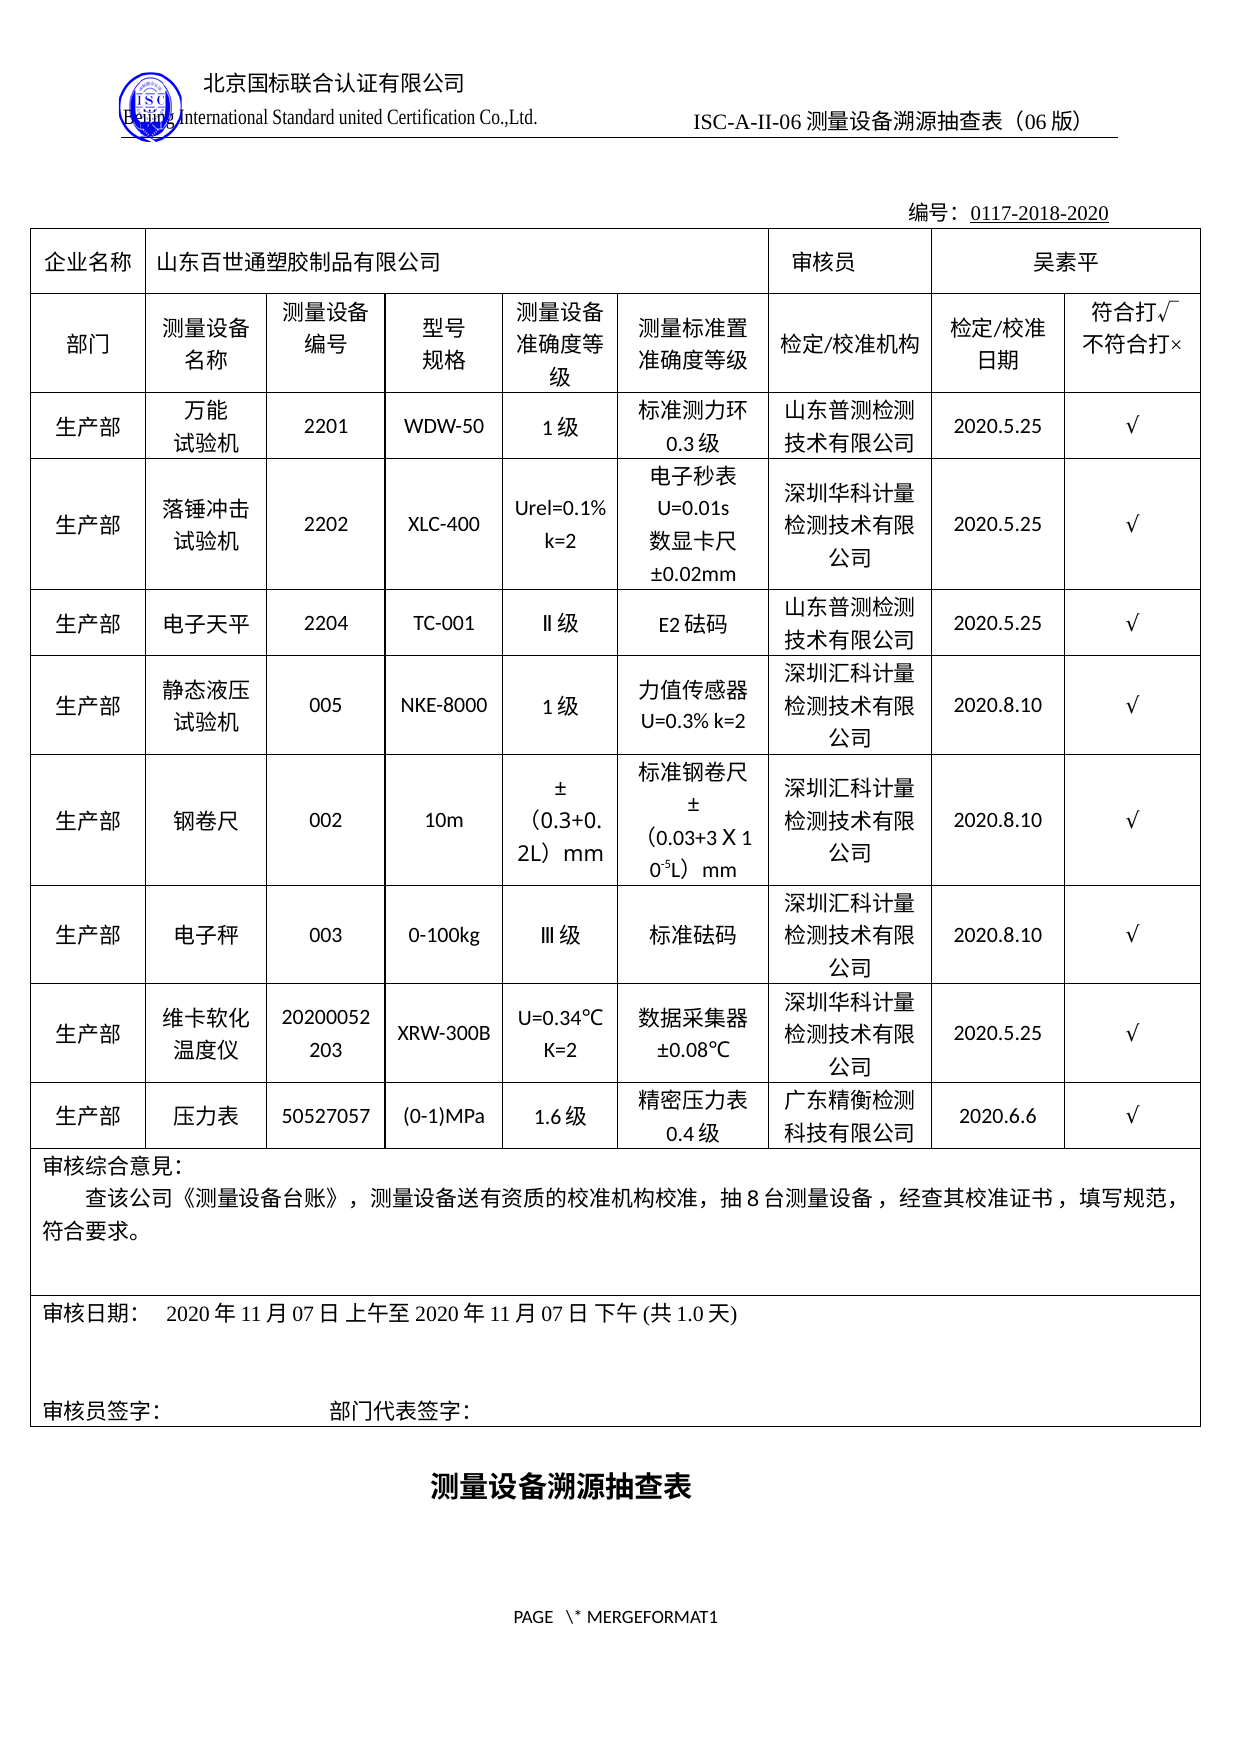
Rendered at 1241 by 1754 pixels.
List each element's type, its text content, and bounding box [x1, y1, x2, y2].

table_cell 广东精衡检测科技有限公司 [769, 1083, 931, 1148]
table_cell 山东普测检测技术有限公司 [769, 393, 931, 458]
table_cell XLC-400 [386, 459, 502, 589]
table_cell 深圳汇科计量检测技术有限公司 [769, 886, 931, 983]
table_header 审核员 [769, 229, 931, 293]
table_cell √ [1065, 656, 1200, 753]
table_cell 电子天平 [146, 590, 266, 655]
table_cell 生产部 [31, 393, 145, 458]
table_cell 电子秤 [146, 886, 266, 983]
table_cell E2砝码 [618, 590, 768, 655]
table_cell 1级 [503, 393, 617, 458]
table_cell 山东普测检测技术有限公司 [769, 590, 931, 655]
table_cell √ [1065, 886, 1200, 983]
table_cell 力值传感器U=0.3% k=2 [618, 656, 768, 753]
table_cell √ [1065, 590, 1200, 655]
table_cell 2202 [267, 459, 384, 589]
table_cell 标准钢卷尺 ±（0.03+3ꓫ10-5L）mm [618, 755, 768, 884]
table_cell NKE-8000 [386, 656, 502, 753]
picture [118, 72, 181, 141]
table_cell 10m [386, 755, 502, 884]
table_cell 生产部 [31, 984, 145, 1082]
table_cell TC-001 [386, 590, 502, 655]
table_cell 电子秒表U=0.01s 数显卡尺 ±0.02mm [618, 459, 768, 589]
table_cell 深圳华科计量检测技术有限公司 [769, 459, 931, 589]
table_cell 测量设备 准确度等级 [503, 294, 617, 392]
text 测量设备溯源抽查表 [123, 1452, 1108, 1517]
table_cell 维卡软化温度仪 [146, 984, 266, 1082]
table_cell 生产部 [31, 590, 145, 655]
table_cell 2020.8.10 [932, 656, 1064, 753]
table_cell 2204 [267, 590, 384, 655]
table_cell 精密压力表 0.4级 [618, 1083, 768, 1148]
table_cell 万能 试验机 [146, 393, 266, 458]
table_cell 标准砝码 [618, 886, 768, 983]
table_cell 测量设备编号 [267, 294, 384, 392]
table_cell √ [1065, 984, 1200, 1082]
table_cell 生产部 [31, 886, 145, 983]
table_cell 50527057 [267, 1083, 384, 1148]
table_cell 符合打√ 不符合打× [1065, 294, 1200, 392]
table_cell 落锤冲击试验机 [146, 459, 266, 589]
table_cell 2020.5.25 [932, 590, 1064, 655]
table_cell XRW-300B [386, 984, 502, 1082]
table_cell 型号 规格 [386, 294, 502, 392]
table_cell 2020.6.6 [932, 1083, 1064, 1148]
table_cell √ [1065, 1083, 1200, 1148]
table_cell √ [1065, 755, 1200, 884]
table_cell Urel=0.1% k=2 [503, 459, 617, 589]
table_cell 2020.8.10 [932, 755, 1064, 884]
table_cell 检定/校准机构 [769, 294, 931, 392]
table_cell ±（0.3+0.2L）mm [503, 755, 617, 884]
table_cell 测量设备名称 [146, 294, 266, 392]
table_cell 深圳华科计量检测技术有限公司 [769, 984, 931, 1082]
table_cell 生产部 [31, 755, 145, 884]
table_cell 生产部 [31, 459, 145, 589]
table_cell 压力表 [146, 1083, 266, 1148]
table_cell Ⅱ级 [503, 590, 617, 655]
table_cell 1.6级 [503, 1083, 617, 1148]
table_cell 002 [267, 755, 384, 884]
table_cell 20200052203 [267, 984, 384, 1082]
table_header 山东百世通塑胶制品有限公司 [146, 229, 768, 293]
table_cell 审核综合意見： 查该公司《测量设备台账》，测量设备送有资质的校准机构校准，抽8台测量设备 ，经查其校准证书 ，填写规范，符合要求。 [31, 1149, 1200, 1295]
text 编号：0117-2018-2020 [123, 195, 1108, 228]
table_cell 数据采集器±0.08℃ [618, 984, 768, 1082]
table_cell (0-1)MPa [386, 1083, 502, 1148]
table_cell 钢卷尺 [146, 755, 266, 884]
table_cell 审核日期： 2020年11月07日 上午至2020年11月07日 下午 (共1.0天) 审核员签字： 部门代表签字： [31, 1296, 1200, 1426]
table_header 企业名称 [31, 229, 145, 293]
table_cell 2020.5.25 [932, 984, 1064, 1082]
table_cell 003 [267, 886, 384, 983]
table_cell 测量标准置 准确度等级 [618, 294, 768, 392]
table_cell 2020.5.25 [932, 459, 1064, 589]
table_cell 2020.8.10 [932, 886, 1064, 983]
table_cell 深圳汇科计量检测技术有限公司 [769, 755, 931, 884]
table_cell WDW-50 [386, 393, 502, 458]
table_header 吴素平 [932, 229, 1200, 293]
table_cell 005 [267, 656, 384, 753]
table_cell U=0.34℃ K=2 [503, 984, 617, 1082]
table_cell 标准测力环 0.3级 [618, 393, 768, 458]
table_cell 静态液压试验机 [146, 656, 266, 753]
table_cell 生产部 [31, 1083, 145, 1148]
table_cell √ [1065, 393, 1200, 458]
table_cell 2201 [267, 393, 384, 458]
table_cell √ [1065, 459, 1200, 589]
table_cell 2020.5.25 [932, 393, 1064, 458]
table_cell 1级 [503, 656, 617, 753]
table_cell 部门 [31, 294, 145, 392]
table_cell Ⅲ级 [503, 886, 617, 983]
table_cell 深圳汇科计量检测技术有限公司 [769, 656, 931, 753]
table_cell 0-100kg [386, 886, 502, 983]
table_cell 检定/校准日期 [932, 294, 1064, 392]
table_cell 生产部 [31, 656, 145, 753]
